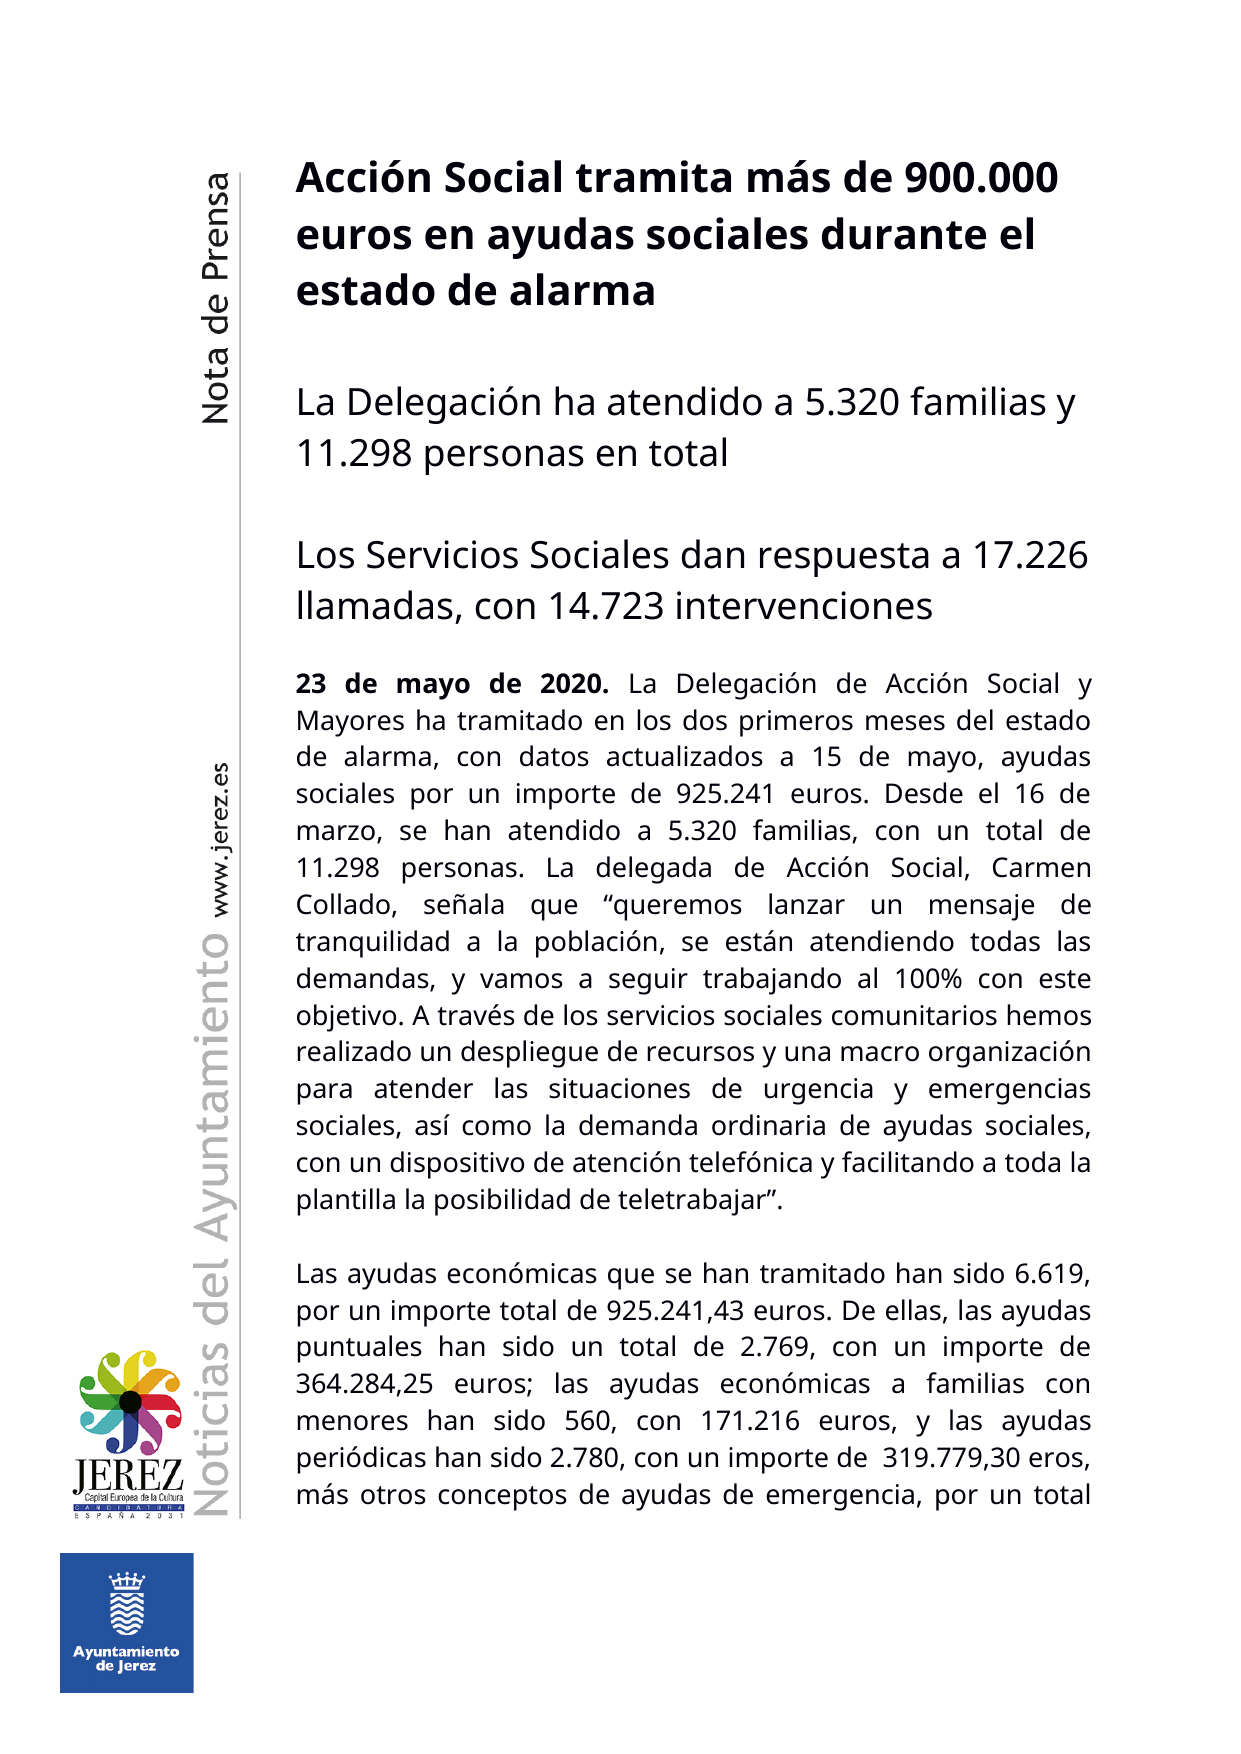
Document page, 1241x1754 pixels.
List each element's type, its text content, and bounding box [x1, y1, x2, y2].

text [295, 1254, 1092, 1512]
picture [60, 171, 241, 1693]
text Acción Social tramita más de 900.000 euros en ayudas sociales durante el estado de alarma [295, 148, 1092, 318]
text Los Servicios Sociales dan respuesta a 17.226 llamadas, con 14.723 intervenciones [295, 528, 1092, 630]
text 23 de mayo de 2020. La Delegación de Acción Social y Mayores ha tramitado en los dos primeros meses del estado de alarma, con datos actualizados a 15 de mayo, ayudas sociales por un importe de 925.241 euros. Desde el 16 de marzo, se han atendido a 5.320 familias, con un total de 11.298 personas. La delegada de Acción Social, Carmen Collado, señala que “queremos lanzar un mensaje de tranquilidad a la población, se están atendiendo todas las demandas, y vamos a seguir trabajando al 100% con este objetivo. A través de los servicios sociales comunitarios hemos realizado un despliegue de recursos y una macro organización para atender las situaciones de urgencia y emergencias sociales, así como la demanda ordinaria de ayudas sociales, con un dispositivo de atención telefónica y facilitando a toda la plantilla la posibilidad de teletrabajar”. [295, 664, 1092, 1217]
text La Delegación ha atendido a 5.320 familias y 11.298 personas en total [295, 375, 1092, 477]
